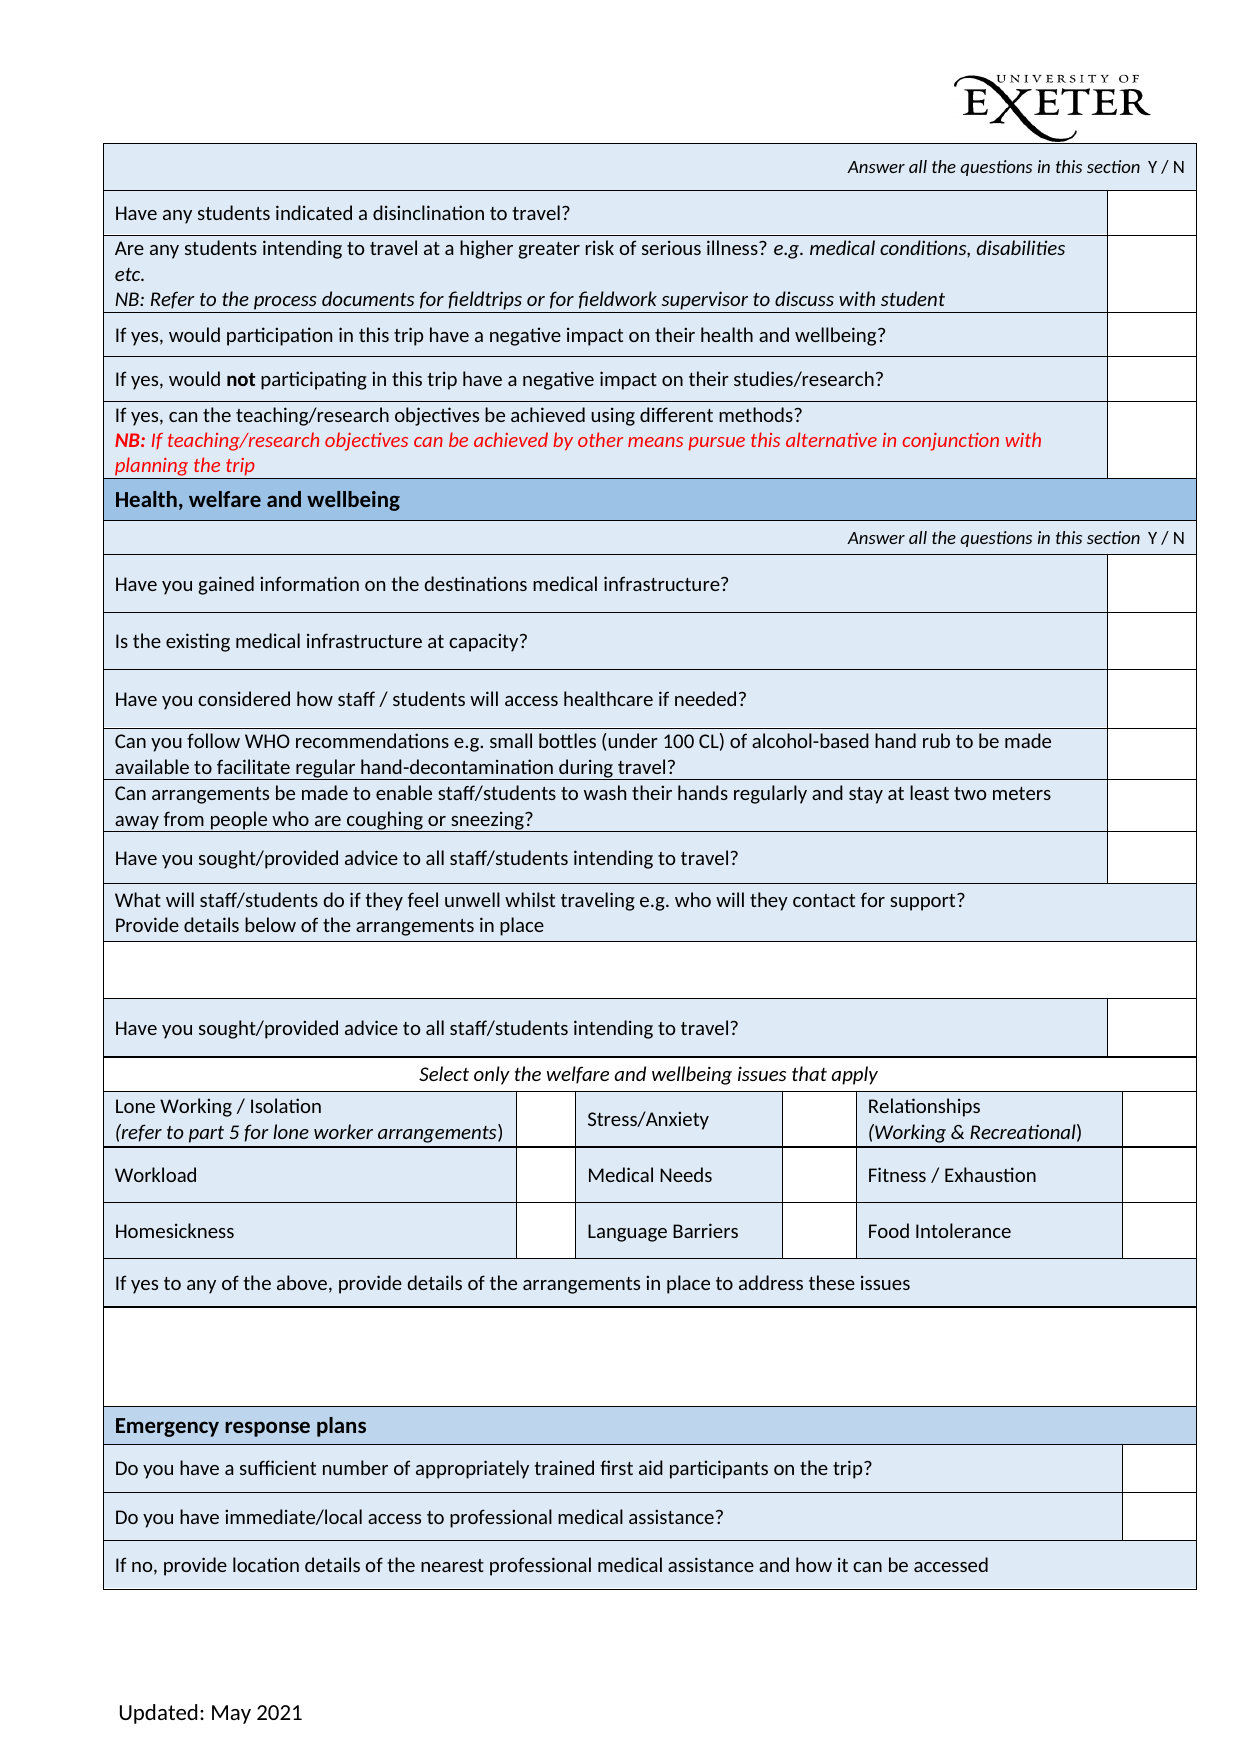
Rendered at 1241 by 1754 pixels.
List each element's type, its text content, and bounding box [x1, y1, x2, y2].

table_cell [1123, 1493, 1196, 1540]
table_cell [783, 1148, 856, 1202]
table_cell Workload [104, 1148, 516, 1202]
table_cell [1123, 1148, 1196, 1202]
table_cell Food Intolerance [857, 1203, 1122, 1258]
table_cell [1123, 1092, 1196, 1146]
table_cell Do you have a sufficient number of appropriately trained first aid participants on the trip? [104, 1445, 1122, 1492]
table_cell Medical Needs [576, 1148, 782, 1202]
table_cell [1108, 236, 1196, 312]
table_cell Is the existing medical infrastructure at capacity? [104, 613, 1107, 669]
table_cell Do you have immediate/local access to professional medical assistance? [104, 1493, 1122, 1540]
table_cell [1108, 670, 1196, 727]
table_cell [517, 1203, 575, 1258]
table_cell If yes to any of the above, provide details of the arrangements in place to address these issues [104, 1259, 1196, 1306]
table_cell Have you gained information on the destinations medical infrastructure? [104, 555, 1107, 612]
table_cell [1108, 357, 1196, 401]
table_cell Stress/Anxiety [576, 1092, 782, 1146]
table_cell Can you follow WHO recommendations e.g. small bottles (under 100 CL) of alcohol-based hand rub to be made available to facilitate regular hand-decontamination during travel? [104, 729, 1107, 779]
picture [952, 73, 1152, 143]
table_cell [783, 1092, 856, 1146]
table_cell [1123, 1445, 1196, 1492]
table_cell Have you considered how staff / students will access healthcare if needed? [104, 670, 1107, 727]
table_cell [1108, 999, 1196, 1056]
table_cell If yes, can the teaching/research objectives be achieved using different methods? NB: If teaching/research objectives can be achieved by other means pursue this alternative in conjunction with planning the trip [104, 402, 1107, 478]
table_cell [1108, 555, 1196, 612]
table_cell Emergency response plans [104, 1407, 1196, 1444]
table_cell [1108, 313, 1196, 356]
table_cell [1108, 402, 1196, 478]
table_cell Have you sought/provided advice to all staff/students intending to travel? [104, 999, 1107, 1056]
table_cell [1108, 832, 1196, 883]
table_cell Health, welfare and wellbeing [104, 479, 1196, 520]
table_cell [1108, 191, 1196, 234]
table_cell [104, 1308, 1196, 1406]
table_cell What will staff/students do if they feel unwell whilst traveling e.g. who will they contact for support? Provide details below of the arrangements in place [104, 884, 1196, 941]
table_cell Can arrangements be made to enable staff/students to wash their hands regularly and stay at least two meters away from people who are coughing or sneezing? [104, 780, 1107, 831]
table_cell [1108, 729, 1196, 779]
table_cell Have you sought/provided advice to all staff/students intending to travel? [104, 832, 1107, 883]
table_cell If yes, would participation in this trip have a negative impact on their health and wellbeing? [104, 313, 1107, 356]
table_cell [783, 1203, 856, 1258]
table_cell Answer all the questions in this section Y / N [104, 521, 1196, 554]
table_cell Language Barriers [576, 1203, 782, 1258]
table_cell Have any students indicated a disinclination to travel? [104, 191, 1107, 234]
table_cell Homesickness [104, 1203, 516, 1258]
table_cell If yes, would not participating in this trip have a negative impact on their studies/research? [104, 357, 1107, 401]
table_cell Relationships (Working & Recreational) [857, 1092, 1122, 1146]
table_cell Are any students intending to travel at a higher greater risk of serious illness? e.g. medical conditions, disabilities etc. NB: Refer to the process documents for fieldtrips or for fieldwork supervisor to discuss with student [104, 236, 1107, 312]
table_cell If no, provide location details of the nearest professional medical assistance and how it can be accessed [104, 1541, 1196, 1588]
table_cell [1108, 780, 1196, 831]
table_cell [517, 1148, 575, 1202]
table_cell [104, 942, 1196, 998]
table_cell Fitness / Exhaustion [857, 1148, 1122, 1202]
table_cell [517, 1092, 575, 1146]
table_cell [1123, 1203, 1196, 1258]
table_cell [1108, 613, 1196, 669]
table_cell Lone Working / Isolation (refer to part 5 for lone worker arrangements) [104, 1092, 516, 1146]
table_cell Select only the welfare and wellbeing issues that apply [104, 1058, 1196, 1091]
table_cell Answer all the questions in this section Y / N [104, 144, 1196, 190]
